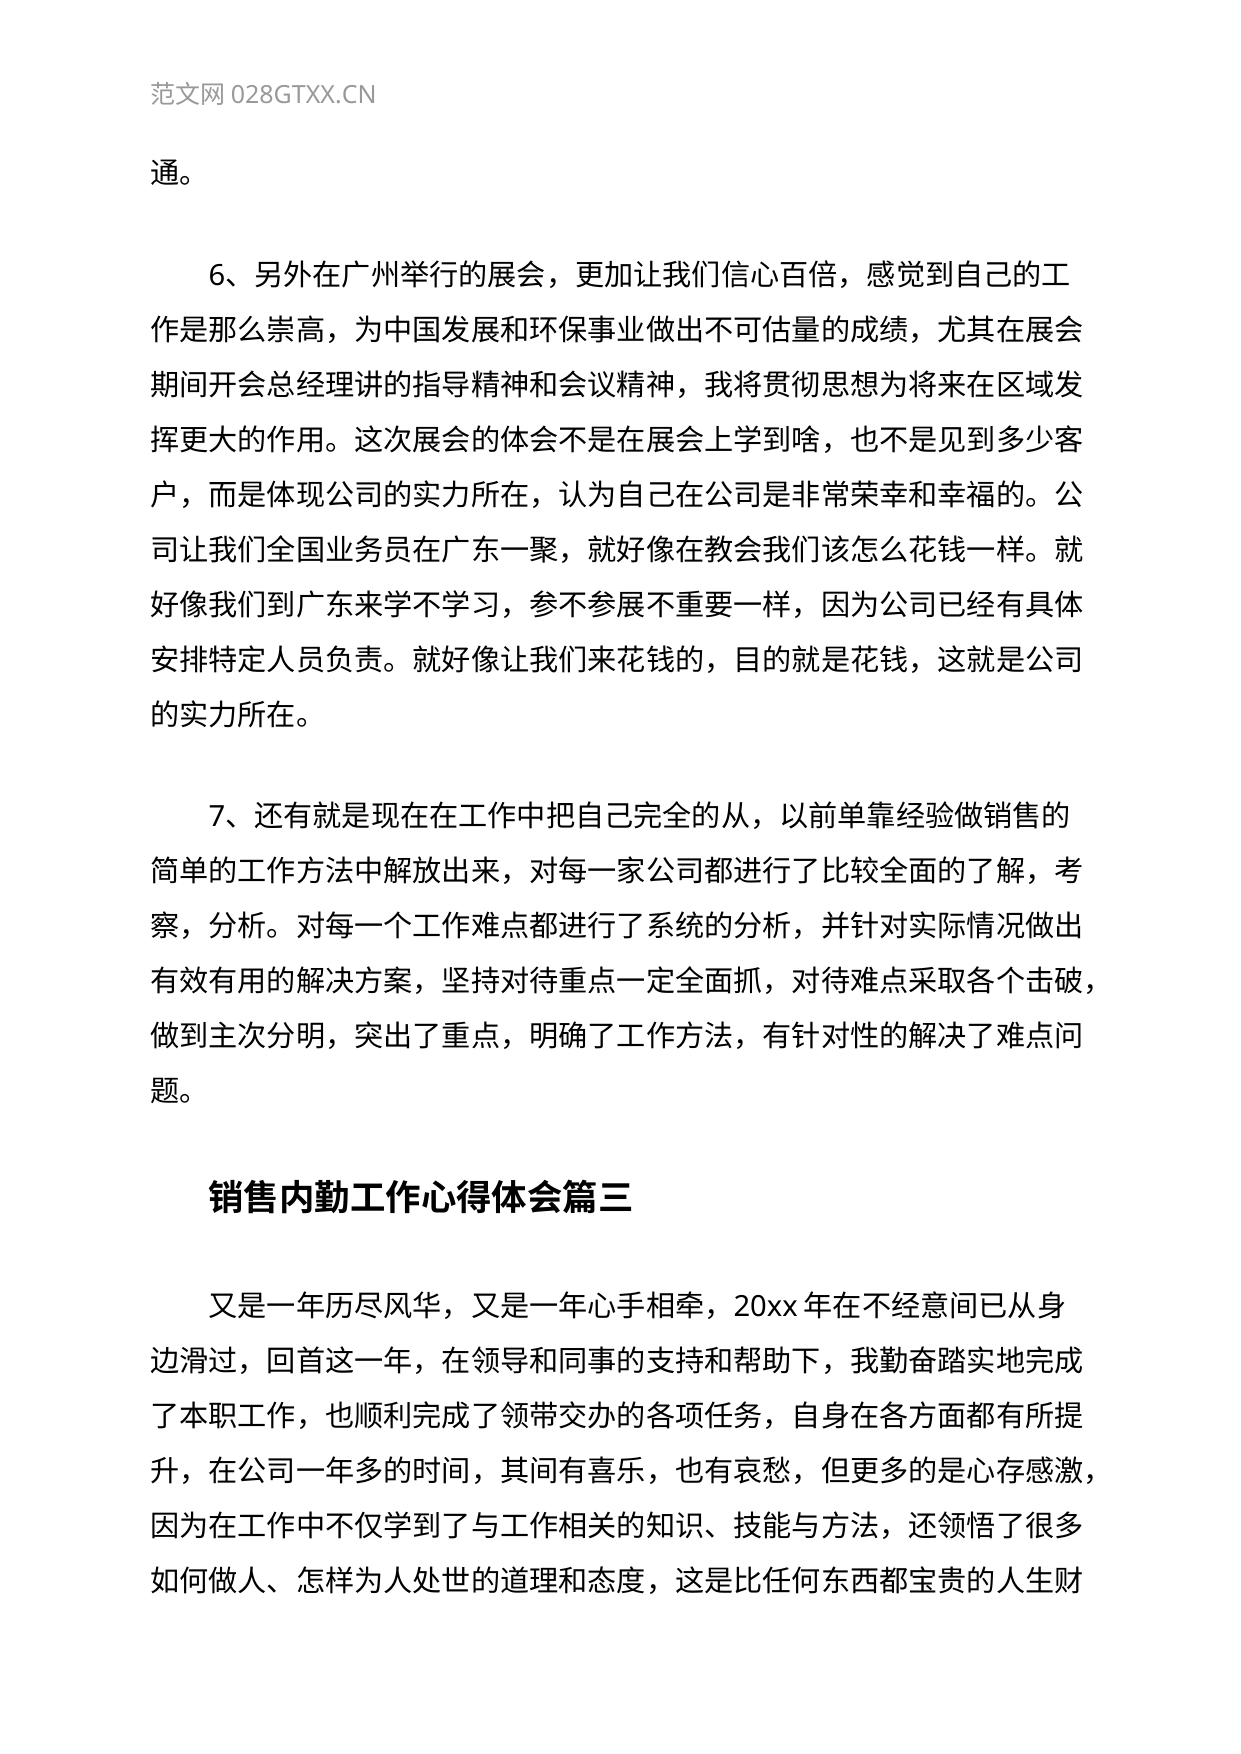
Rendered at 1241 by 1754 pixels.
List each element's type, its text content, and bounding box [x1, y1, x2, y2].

text 6、另外在广州举行的展会，更加让我们信心百倍，感觉到自己的工作是那么崇高，为中国发展和环保事业做出不可估量的成绩，尤其在展会期间开会总经理讲的指导精神和会议精神，我将贯彻思想为将来在区域发挥更大的作用。这次展会的体会不是在展会上学到啥，也不是见到多少客户，而是体现公司的实力所在，认为自己在公司是非常荣幸和幸福的。公司让我们全国业务员在广东一聚，就好像在教会我们该怎么花钱一样。就好像我们到广东来学不学习，参不参展不重要一样，因为公司已经有具体安排特定人员负责。就好像让我们来花钱的，目的就是花钱，这就是公司的实力所在。 [150, 252, 1090, 733]
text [150, 150, 1090, 192]
text 7、还有就是现在在工作中把自己完全的从，以前单靠经验做销售的简单的工作方法中解放出来，对每一家公司都进行了比较全面的了解，考察，分析。对每一个工作难点都进行了系统的分析，并针对实际情况做出有效有用的解决方案，坚持对待重点一定全面抓，对待难点采取各个击破，做到主次分明，突出了重点，明确了工作方法，有针对性的解决了难点问题。 [150, 793, 1090, 1110]
text 销售内勤工作心得体会篇三 [150, 1169, 1090, 1220]
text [150, 1283, 1090, 1599]
